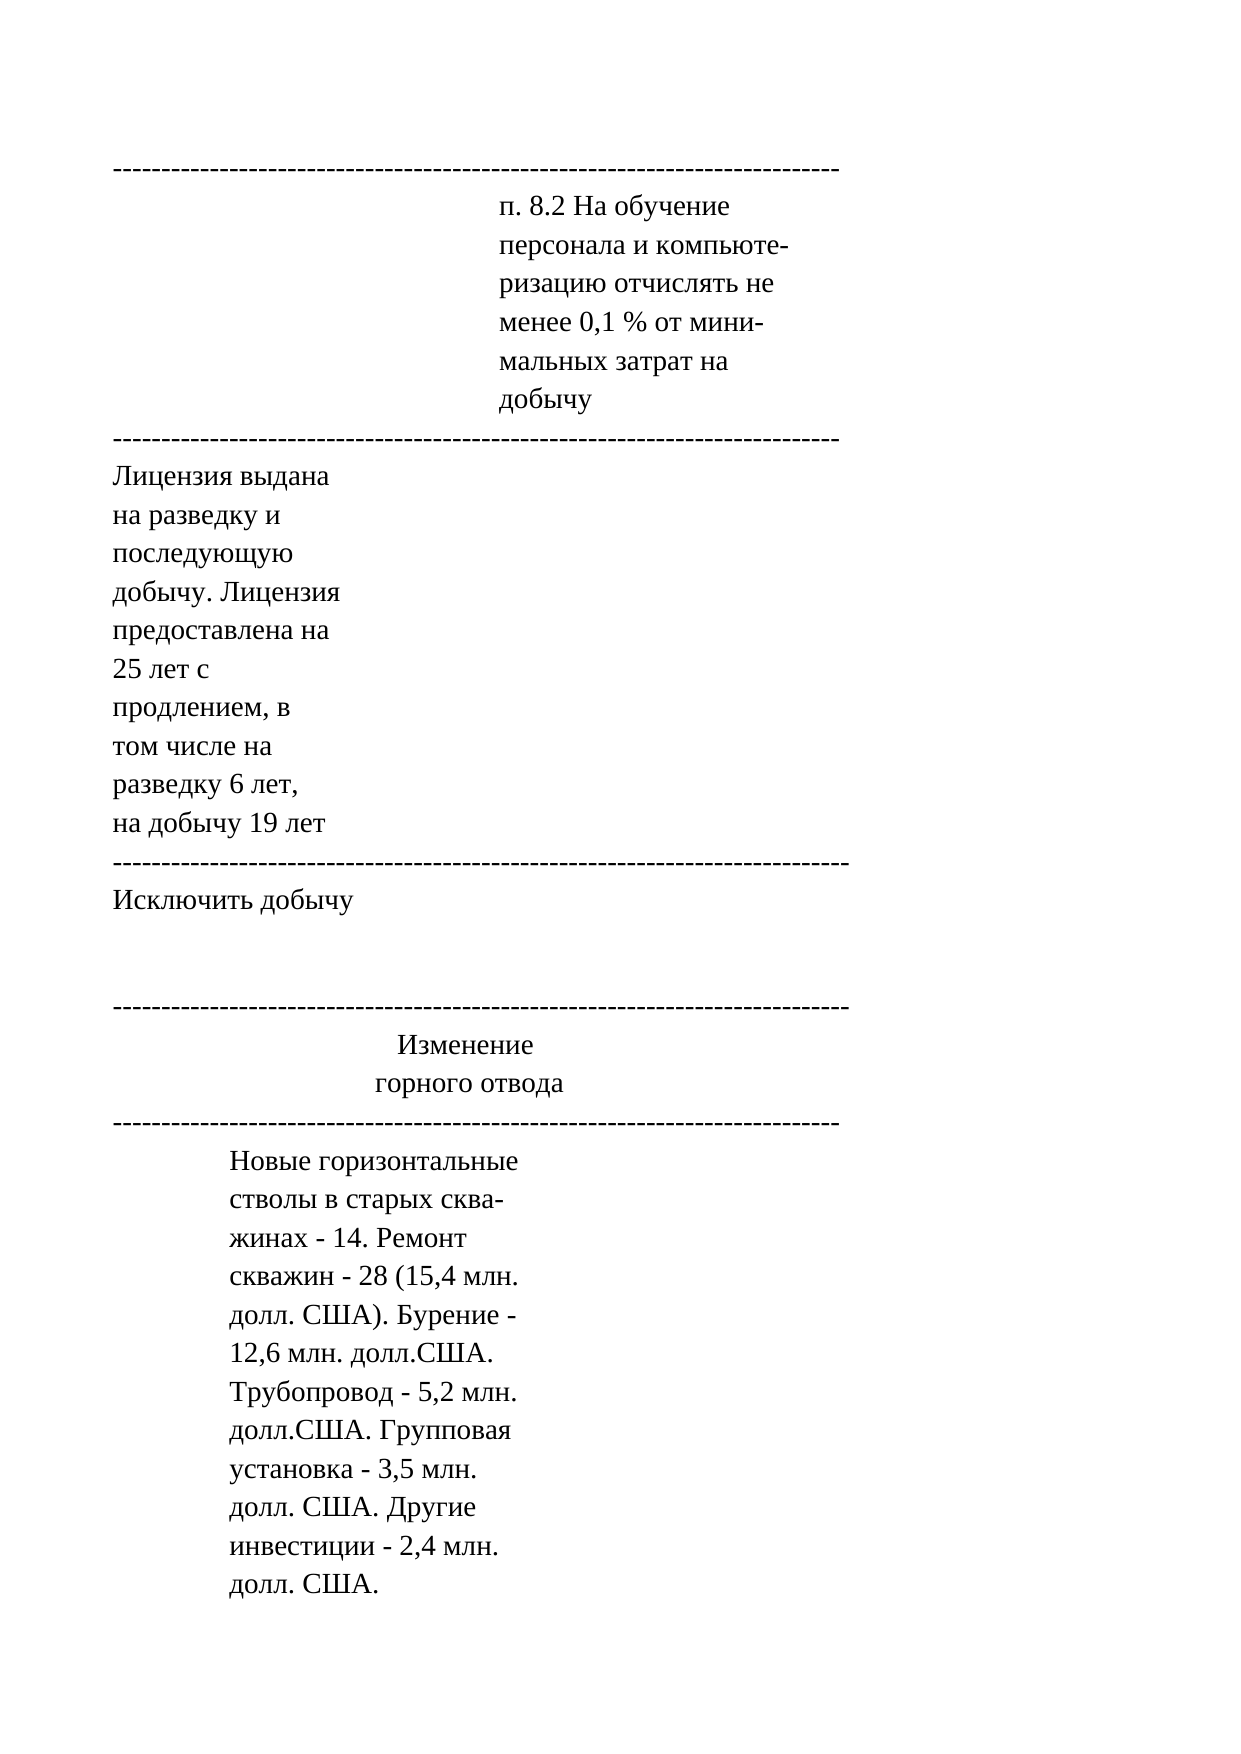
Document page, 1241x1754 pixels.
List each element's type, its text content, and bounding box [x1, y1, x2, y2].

text Лицензия выдана [112, 458, 1128, 492]
text ризацию отчислять не [112, 266, 1128, 299]
text продлением, в [112, 689, 1128, 723]
text жинах - 14. Ремонт [112, 1220, 1128, 1253]
text установка - 3,5 млн. [112, 1451, 1128, 1484]
text --------------------------------------------------------------------------- [112, 420, 1128, 453]
text инвестиции - 2,4 млн. [112, 1528, 1128, 1562]
text 25 лет с [112, 651, 1128, 684]
text горного отвода [112, 1066, 1128, 1099]
text 12,6 млн. долл.США. [112, 1335, 1128, 1369]
text предоставлена на [112, 612, 1128, 646]
text долл. США. [112, 1567, 1128, 1600]
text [112, 150, 1128, 183]
text разведку 6 лет, [112, 767, 1128, 800]
text том числе на [112, 728, 1128, 762]
text стволы в старых сква- [112, 1181, 1128, 1215]
text добычу. Лицензия [112, 574, 1128, 607]
text на добычу 19 лет [112, 805, 1128, 839]
text --------------------------------------------------------------------------- [112, 1104, 1128, 1138]
text менее 0,1 % от мини- [112, 304, 1128, 338]
text персонала и компьюте- [112, 227, 1128, 261]
text долл. США. Другие [112, 1489, 1128, 1523]
text ---------------------------------------------------------------------------- [112, 988, 1128, 1022]
text на разведку и [112, 497, 1128, 530]
text последующую [112, 535, 1128, 569]
text ---------------------------------------------------------------------------- [112, 844, 1128, 877]
text добычу [112, 381, 1128, 415]
text Трубопровод - 5,2 млн. [112, 1374, 1128, 1407]
text долл.США. Групповая [112, 1412, 1128, 1446]
text мальных затрат на [112, 343, 1128, 376]
text скважин - 28 (15,4 млн. [112, 1258, 1128, 1292]
text долл. США). Бурение - [112, 1297, 1128, 1330]
text Новые горизонтальные [112, 1143, 1128, 1176]
text Изменение [112, 1027, 1128, 1061]
text п. 8.2 На обучение [112, 188, 1128, 222]
text Исключить добычу [112, 882, 1128, 916]
